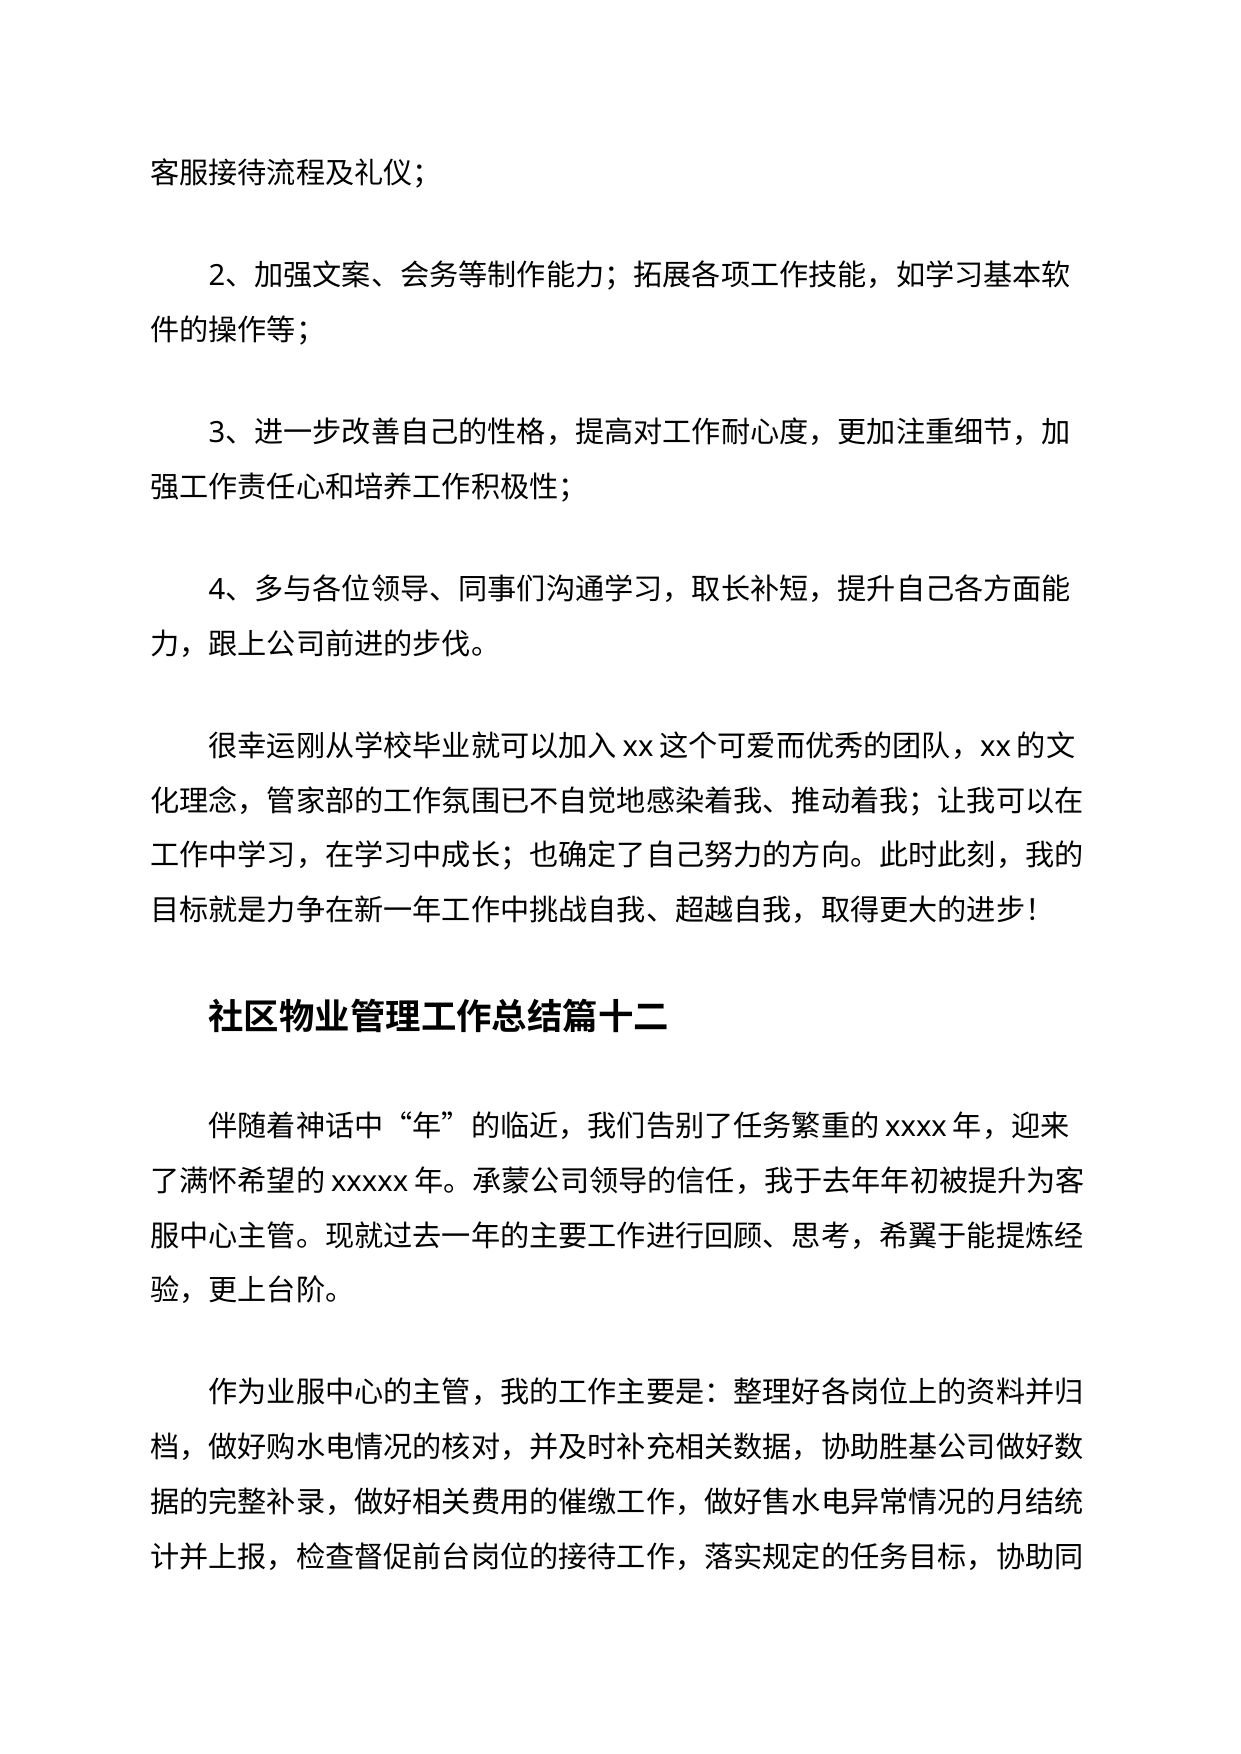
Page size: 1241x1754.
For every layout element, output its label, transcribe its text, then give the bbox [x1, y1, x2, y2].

text 伴随着神话中“年”的临近，我们告别了任务繁重的xxxx年，迎来了满怀希望的xxxxx年。承蒙公司领导的信任，我于去年年初被提升为客服中心主管。现就过去一年的主要工作进行回顾、思考，希翼于能提炼经验，更上台阶。 [150, 1102, 1090, 1309]
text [150, 150, 1090, 192]
text 3、进一步改善自己的性格，提高对工作耐心度，更加注重细节，加强工作责任心和培养工作积极性； [150, 408, 1090, 506]
text 很幸运刚从学校毕业就可以加入xx这个可爱而优秀的团队，xx的文化理念，管家部的工作氛围已不自觉地感染着我、推动着我；让我可以在工作中学习，在学习中成长；也确定了自己努力的方向。此时此刻，我的目标就是力争在新一年工作中挑战自我、超越自我，取得更大的进步！ [150, 722, 1090, 929]
text 4、多与各位领导、同事们沟通学习，取长补短，提升自己各方面能力，跟上公司前进的步伐。 [150, 565, 1090, 663]
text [150, 1369, 1090, 1576]
text 社区物业管理工作总结篇十二 [150, 989, 1090, 1040]
text 2、加强文案、会务等制作能力；拓展各项工作技能，如学习基本软件的操作等； [150, 252, 1090, 349]
